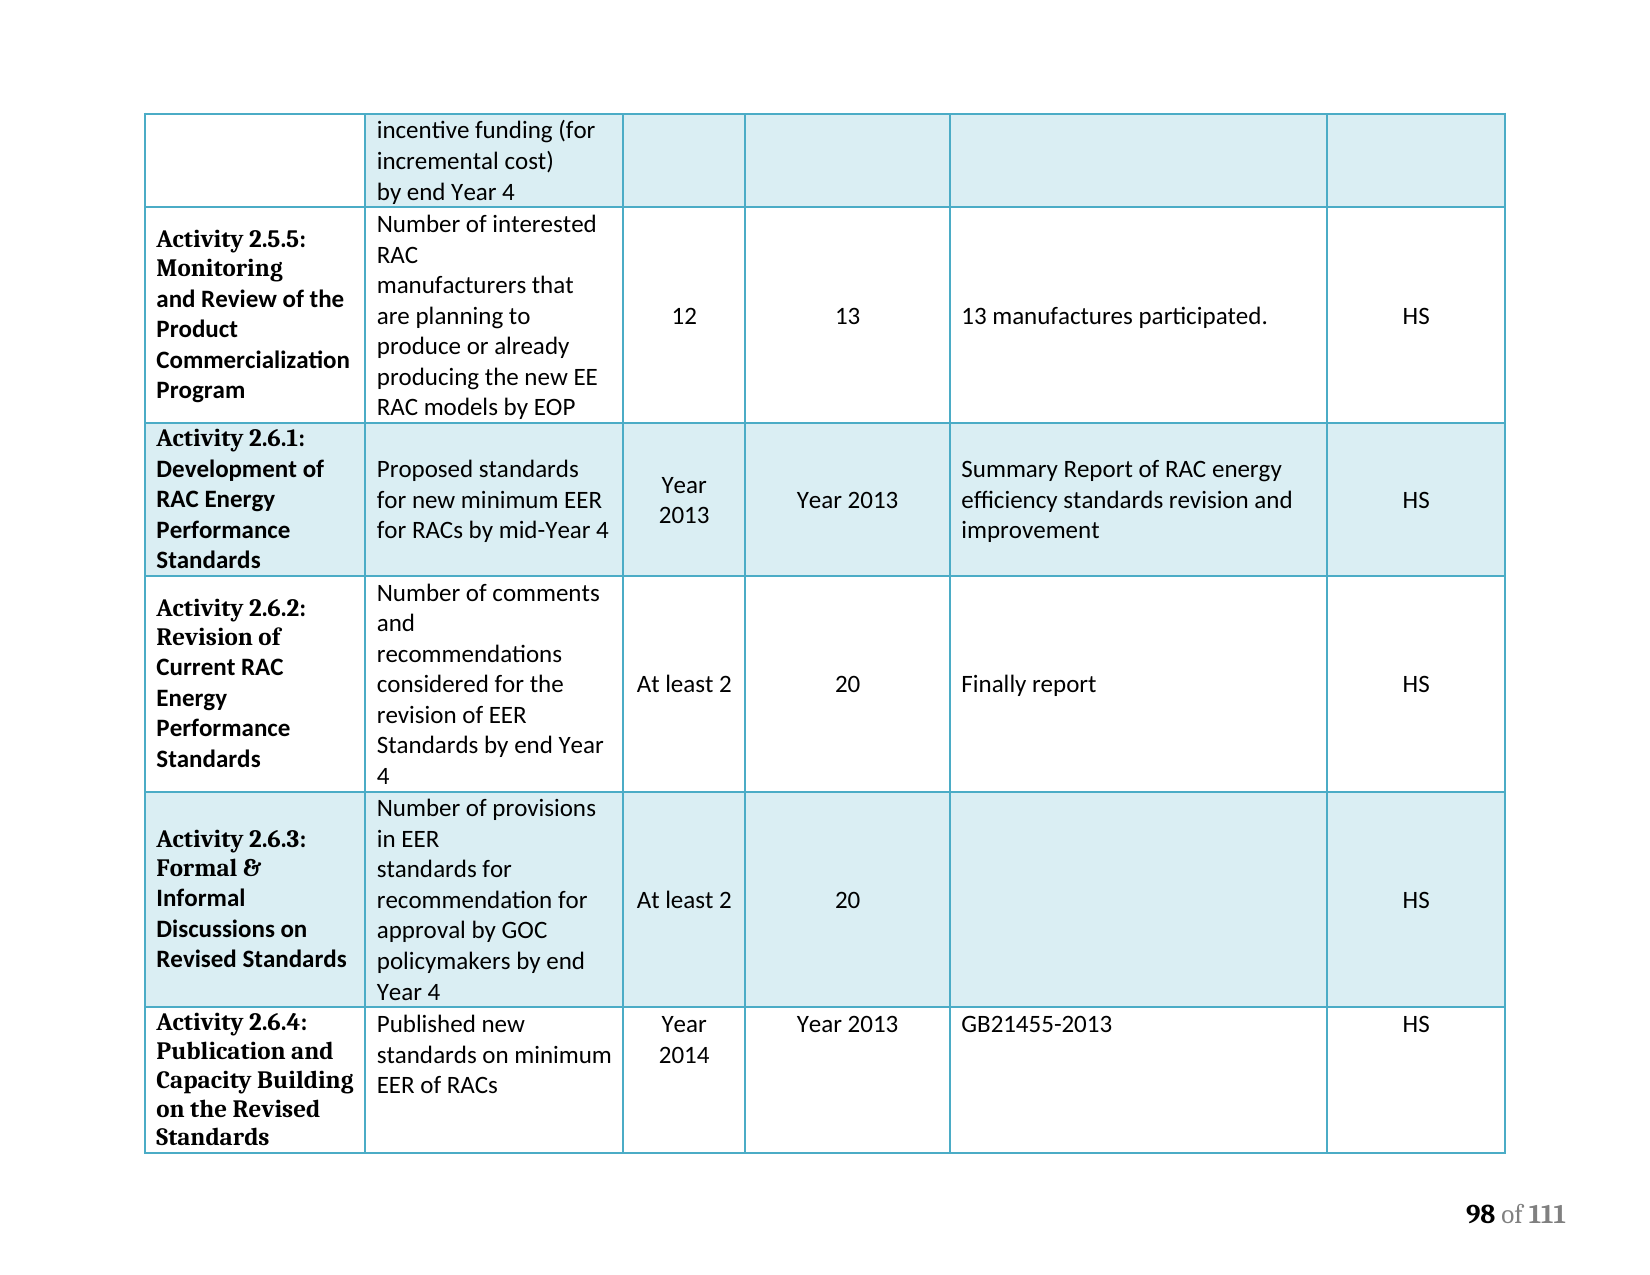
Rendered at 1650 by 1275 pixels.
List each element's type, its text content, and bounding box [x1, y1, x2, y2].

table_cell HS [1328, 208, 1504, 422]
table_cell HS [1328, 577, 1504, 791]
table_cell Number of comments and recommendations considered for the revision of EER Standards by end Year 4 [366, 577, 622, 791]
table_cell HS [1328, 115, 1504, 206]
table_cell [146, 1008, 364, 1152]
table_cell Year 2014 [624, 1008, 744, 1152]
table_cell 20 [746, 577, 949, 791]
table_cell Year 2013 [624, 424, 744, 575]
table_cell 13 [746, 208, 949, 422]
table_cell Year 2013 [746, 1008, 949, 1152]
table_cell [366, 1008, 622, 1152]
table_cell GB21455-2013 [951, 1008, 1326, 1152]
table_cell Year 2013 [746, 424, 949, 575]
table_cell HS [1328, 1008, 1504, 1152]
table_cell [366, 115, 622, 206]
table_cell [951, 793, 1326, 1006]
table_cell Activity 2.6.3: Formal & Informal Discussions on Revised Standards [146, 793, 364, 1006]
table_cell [951, 115, 1326, 206]
table_cell Summary Report of RAC energy efficiency standards revision and improvement [951, 424, 1326, 575]
table_cell At least 2 [624, 577, 744, 791]
table_cell 20 [746, 793, 949, 1006]
table_cell Number of interested RAC manufacturers that are planning to produce or already producing the new EE RAC models by EOP [366, 208, 622, 422]
table_cell Finally report [951, 577, 1326, 791]
table_cell Activity 2.5.5: Monitoring and Review of the Product Commercialization Program [146, 208, 364, 422]
table_cell Activity 2.6.2: Revision of Current RAC Energy Performance Standards [146, 577, 364, 791]
table_cell HS [1328, 424, 1504, 575]
table_cell 85 [746, 115, 949, 206]
table_cell At least 2 [624, 793, 744, 1006]
table_cell 13 manufactures participated. [951, 208, 1326, 422]
table_cell 12 [624, 115, 744, 206]
table_cell Proposed standards for new minimum EER for RACs by mid-Year 4 [366, 424, 622, 575]
table_cell HS [1328, 793, 1504, 1006]
table_cell 12 [624, 208, 744, 422]
table_cell Number of provisions in EER standards for recommendation for approval by GOC policymakers by end Year 4 [366, 793, 622, 1006]
table_cell Activity 2.6.1: Development of RAC Energy Performance Standards [146, 424, 364, 575]
